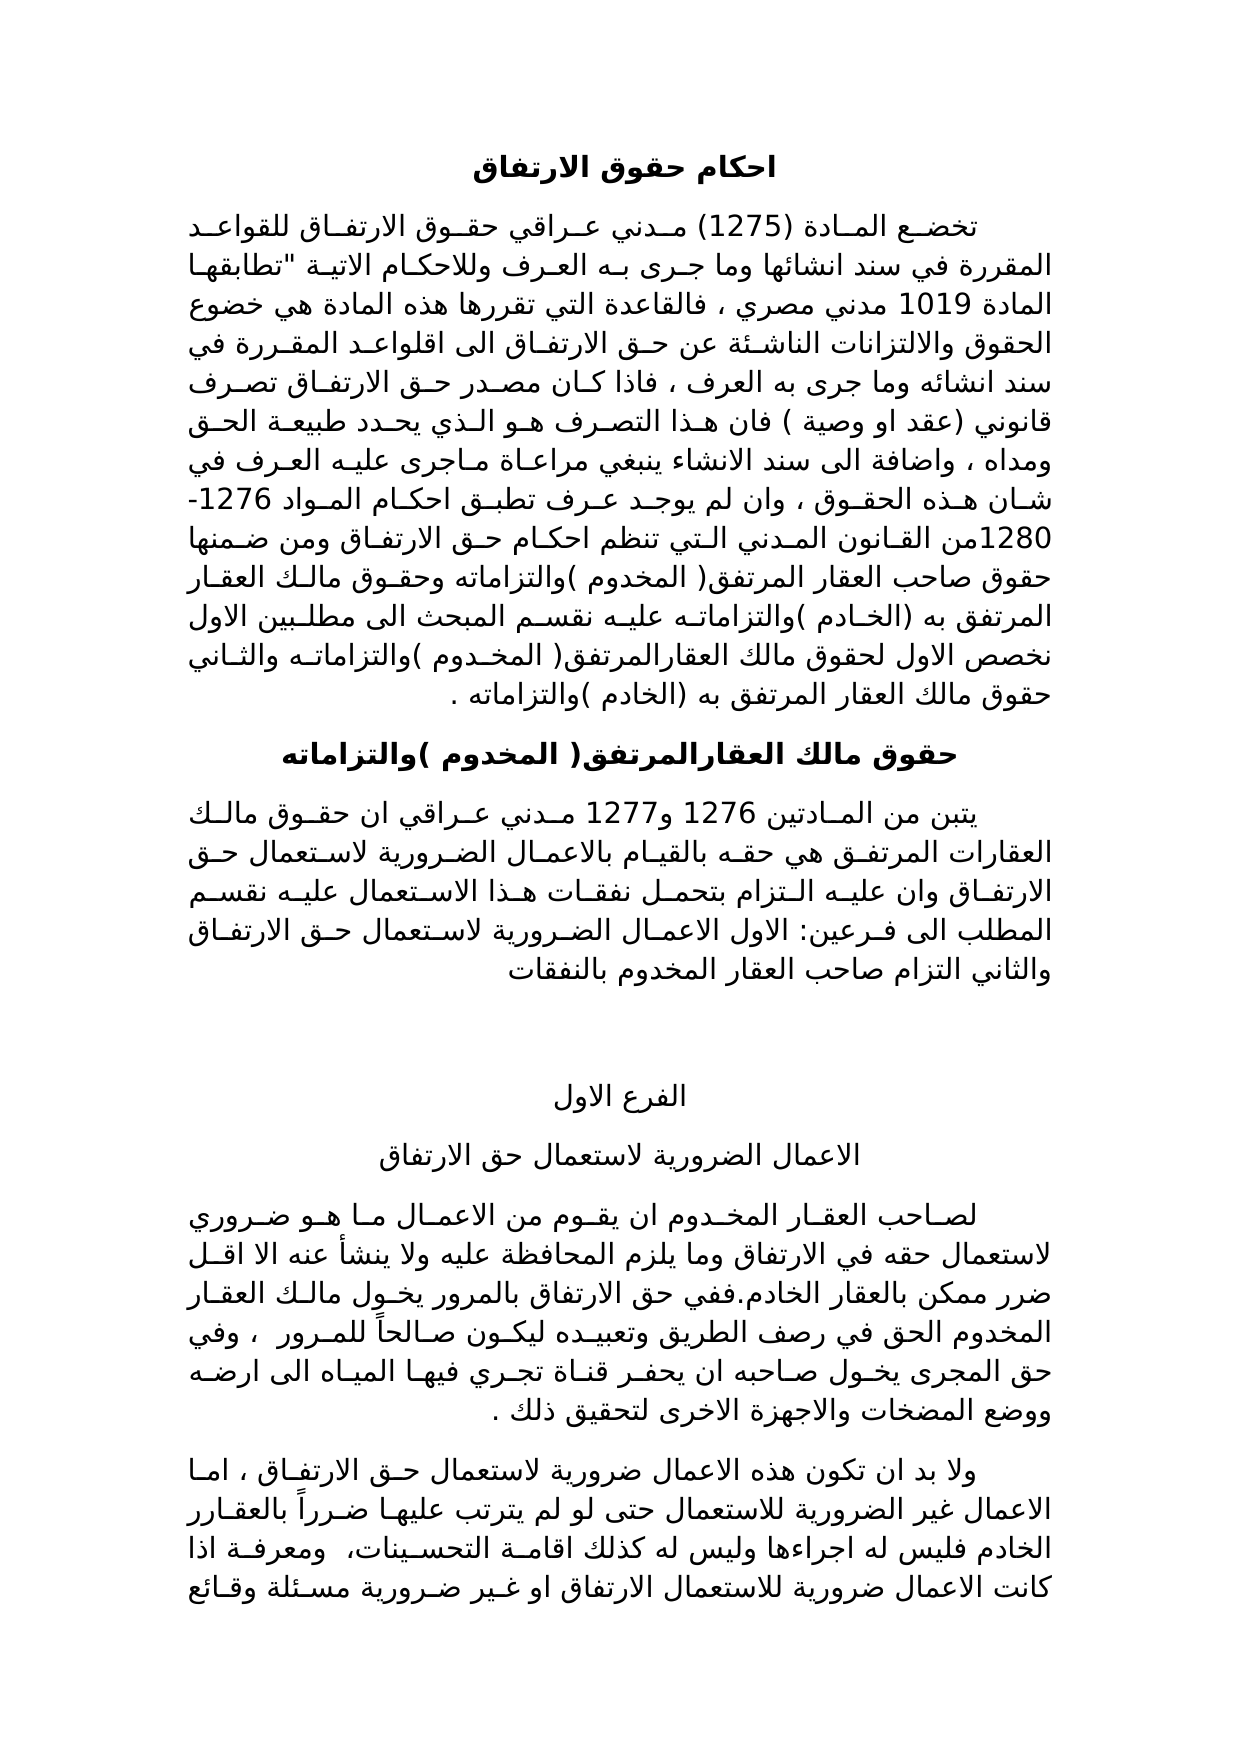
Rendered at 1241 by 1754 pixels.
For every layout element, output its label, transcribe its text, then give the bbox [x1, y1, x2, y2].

text يتبن من المادتين 1276 و1277 مدني عراقي ان حقوق مالك العقارات المرتفق هي حقه بالقيام بالاعمال الضرورية لاستعمال حق الارتفاق وان عليه التزام بتحمل نفقات هذا الاستعمال عليه نقسم المطلب الى فرعين: الاول الاعمال الضرورية لاستعمال حق الارتفاق والثاني التزام صاحب العقار المخدوم بالنفقات [187, 797, 1053, 987]
text احكام حقوق الارتفاق [187, 150, 1053, 184]
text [187, 1453, 1053, 1604]
text حقوق مالك العقارالمرتفق( المخدوم )والتزاماته [187, 737, 1053, 771]
text لصاحب العقار المخدوم ان يقوم من الاعمال ما هو ضروري لاستعمال حقه في الارتفاق وما يلزم المحافظة عليه ولا ينشأ عنه الا اقل ضرر ممكن بالعقار الخادم.ففي حق الارتفاق بالمرور يخول مالك العقار المخدوم الحق في رصف الطريق وتعبيده ليكون صالحاً للمرور ، وفي حق المجرى يخول صاحبه ان يحفر قناة تجري فيها المياه الى ارضه ووضع المضخات والاجهزة الاخرى لتحقيق ذلك . [187, 1198, 1053, 1427]
text تخضع المادة (1275) مدني عراقي حقوق الارتفاق للقواعد المقررة في سند انشائها وما جرى به العرف وللاحكام الاتية "تطابقها المادة 1019 مدني مصري ، فالقاعدة التي تقررها هذه المادة هي خضوع الحقوق والالتزانات الناشئة عن حق الارتفاق الى اقلواعد المقررة في سند انشائه وما جرى به العرف ، فاذا كان مصدر حق الارتفاق تصرف قانوني (عقد او وصية ) فان هذا التصرف هو الذي يحدد طبيعة الحق ومداه ، واضافة الى سند الانشاء ينبغي مراعاة ماجرى عليه العرف في شان هذه الحقوق ، وان لم يوجد عرف تطبق احكام المواد 1276-1280من القانون المدني التي تنظم احكام حق الارتفاق ومن ضمنها حقوق صاحب العقار المرتفق( المخدوم )والتزاماته وحقوق مالك العقار المرتفق به (الخادم )والتزاماته عليه نقسم المبحث الى مطلبين الاول نخصص الاول لحقوق مالك العقارالمرتفق( المخدوم )والتزاماته والثاني حقوق مالك العقار المرتفق به (الخادم )والتزاماته . [187, 210, 1053, 711]
text الاعمال الضرورية لاستعمال حق الارتفاق [187, 1139, 1053, 1173]
text الفرع الاول [187, 1079, 1053, 1113]
